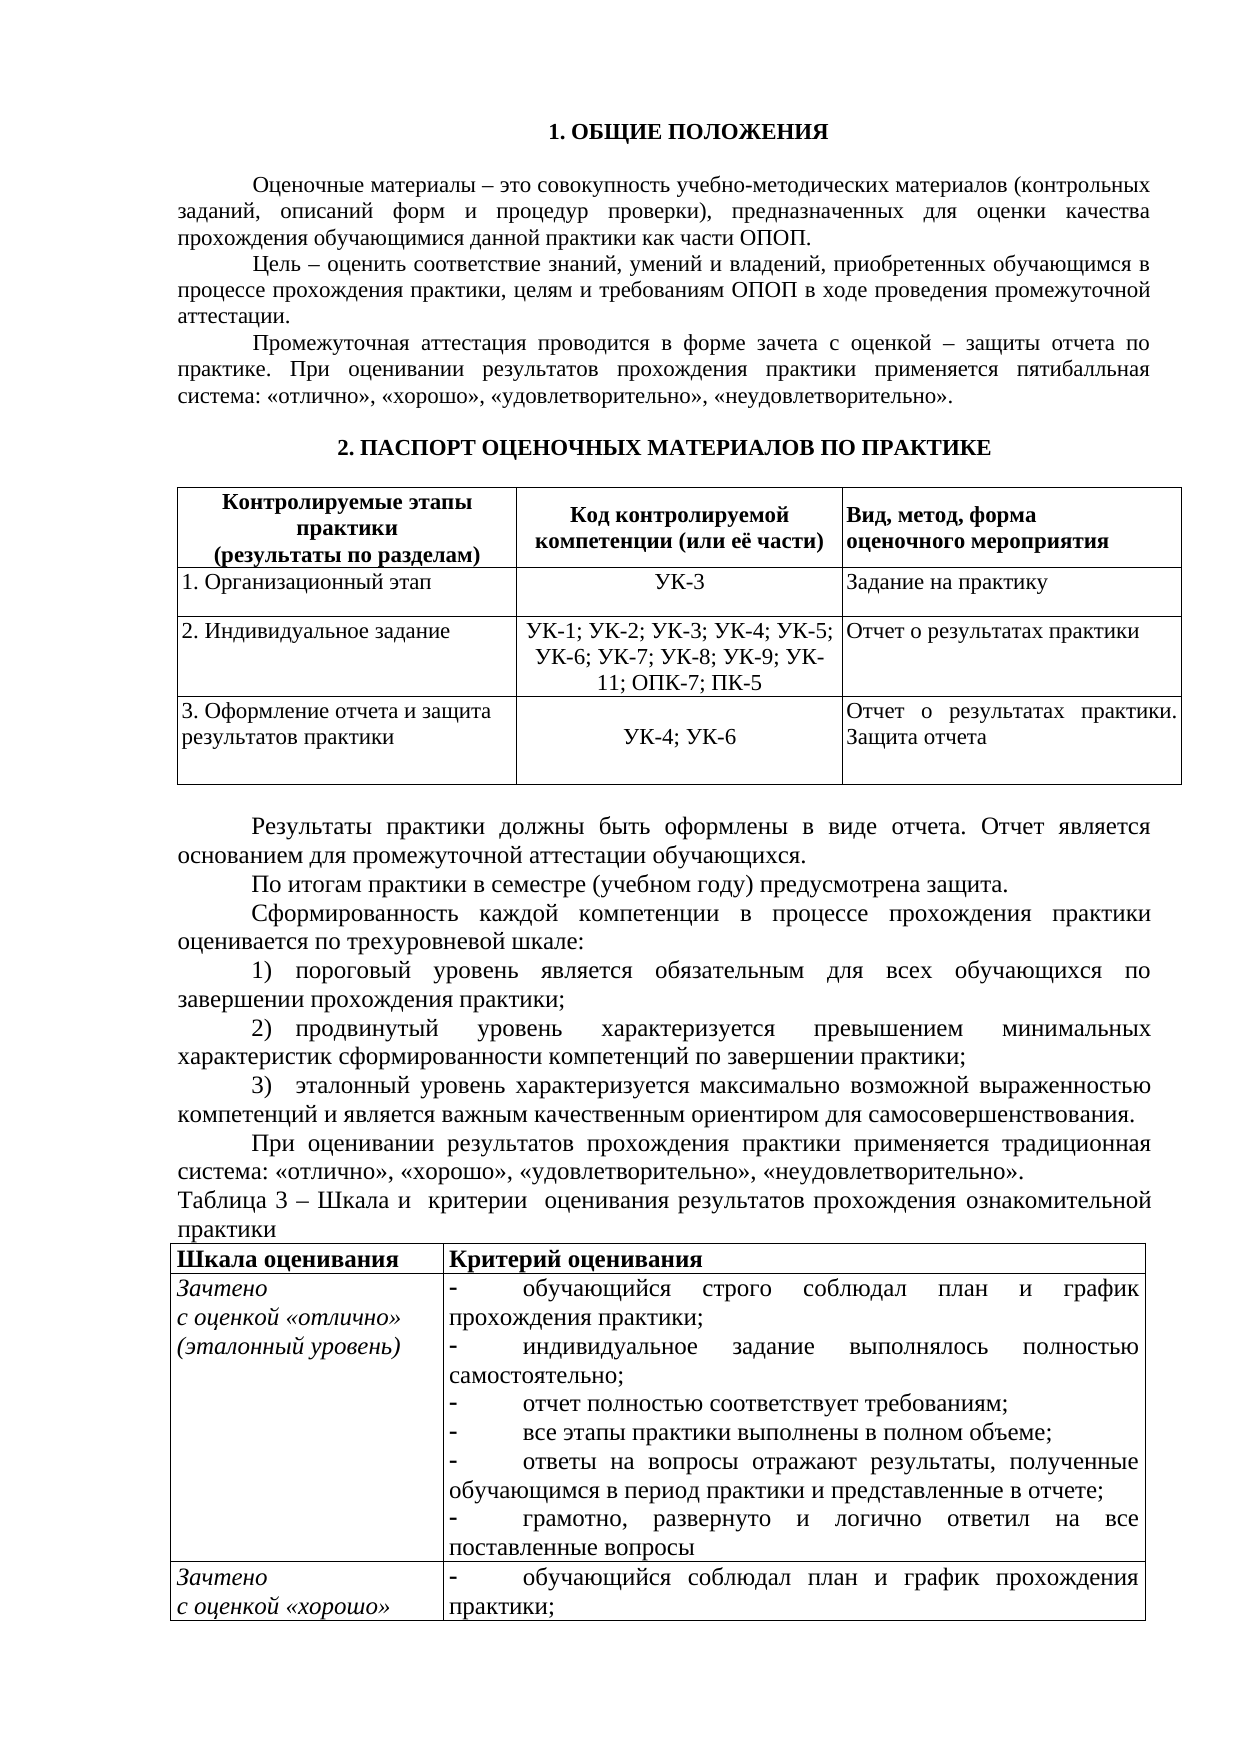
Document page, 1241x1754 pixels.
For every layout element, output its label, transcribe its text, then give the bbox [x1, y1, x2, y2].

table_cell Отчет о результатах практики [843, 617, 1181, 696]
table_cell 3. Оформление отчета и защита результатов практики [178, 697, 516, 784]
table_cell Зачтено с оценкой «отлично» (эталонный уровень) [171, 1274, 443, 1561]
table_header Код контролируемой компетенции (или её части) [517, 488, 842, 567]
text 1. ОБЩИЕ ПОЛОЖЕНИЯ [177, 118, 1152, 144]
table_header Контролируемые этапы практики (результаты по разделам) [178, 488, 516, 567]
text Оценочные материалы – это совокупность учебно-методических материалов (контрольных заданий, описаний форм и процедур проверки), предназначенных для оценки качества прохождения обучающимися данной практики как части ОПОП. [177, 171, 1152, 250]
text При оценивании результатов прохождения практики применяется традиционная система: «отлично», «хорошо», «удовлетворительно», «неудовлетворительно». [177, 1128, 1152, 1185]
text 2. ПАСПОРТ ОЦЕНОЧНЫХ МАТЕРИАЛОВ ПО ПРАКТИКЕ [177, 434, 1152, 461]
table_cell 2. Индивидуальное задание [178, 617, 516, 696]
list продвинутый уровень характеризуется превышением минимальных характеристик сформированности компетенций по завершении практики; [177, 1013, 1152, 1070]
table_header Шкала оценивания [171, 1244, 443, 1272]
text По итогам практики в семестре (учебном году) предусмотрена защита. [177, 869, 1152, 898]
table_cell обучающийся строго соблюдал план и график прохождения практики; индивидуальное задание выполнялось полностью самостоятельно; отчет полностью соответствует требованиям; все этапы практики выполнены в полном объеме; ответы на вопросы отражают результаты, полученные обучающимся в период практики и представленные в отчете; грамотно, развернуто и логично ответил на все поставленные вопросы [444, 1274, 1145, 1561]
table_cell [444, 1562, 1145, 1619]
text Таблица 3 – Шкала и критерии оценивания результатов прохождения ознакомительной практики [177, 1185, 1152, 1243]
text Сформированность каждой компетенции в процессе прохождения практики оценивается по трехуровневой шкале: [177, 898, 1152, 955]
text Цель – оценить соответствие знаний, умений и владений, приобретенных обучающимся в процессе прохождения практики, целям и требованиям ОПОП в ходе проведения промежуточной аттестации. [177, 250, 1152, 329]
table_header Вид, метод, форма оценочного мероприятия [843, 488, 1181, 567]
table_cell 1. Организационный этап [178, 568, 516, 616]
table_cell УК-4; УК-6 [517, 697, 842, 784]
table_cell УК-1; УК-2; УК-3; УК-4; УК-5; УК-6; УК-7; УК-8; УК-9; УК-11; ОПК-7; ПК-5 [517, 617, 842, 696]
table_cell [171, 1562, 443, 1619]
table_header Критерий оценивания [444, 1244, 1145, 1272]
table_cell Отчет о результатах практики. Защита отчета [843, 697, 1181, 784]
table_cell УК-3 [517, 568, 842, 616]
table_cell Задание на практику [843, 568, 1181, 616]
text Промежуточная аттестация проводится в форме зачета с оценкой – защиты отчета по практике. При оценивании результатов прохождения практики применяется пятибалльная система: «отлично», «хорошо», «удовлетворительно», «неудовлетворительно». [177, 329, 1152, 408]
list эталонный уровень характеризуется максимально возможной выраженностью компетенций и является важным качественным ориентиром для самосовершенствования. [177, 1070, 1152, 1128]
text Результаты практики должны быть оформлены в виде отчета. Отчет является основанием для промежуточной аттестации обучающихся. [177, 811, 1152, 869]
list пороговый уровень является обязательным для всех обучающихся по завершении прохождения практики; [177, 955, 1152, 1013]
